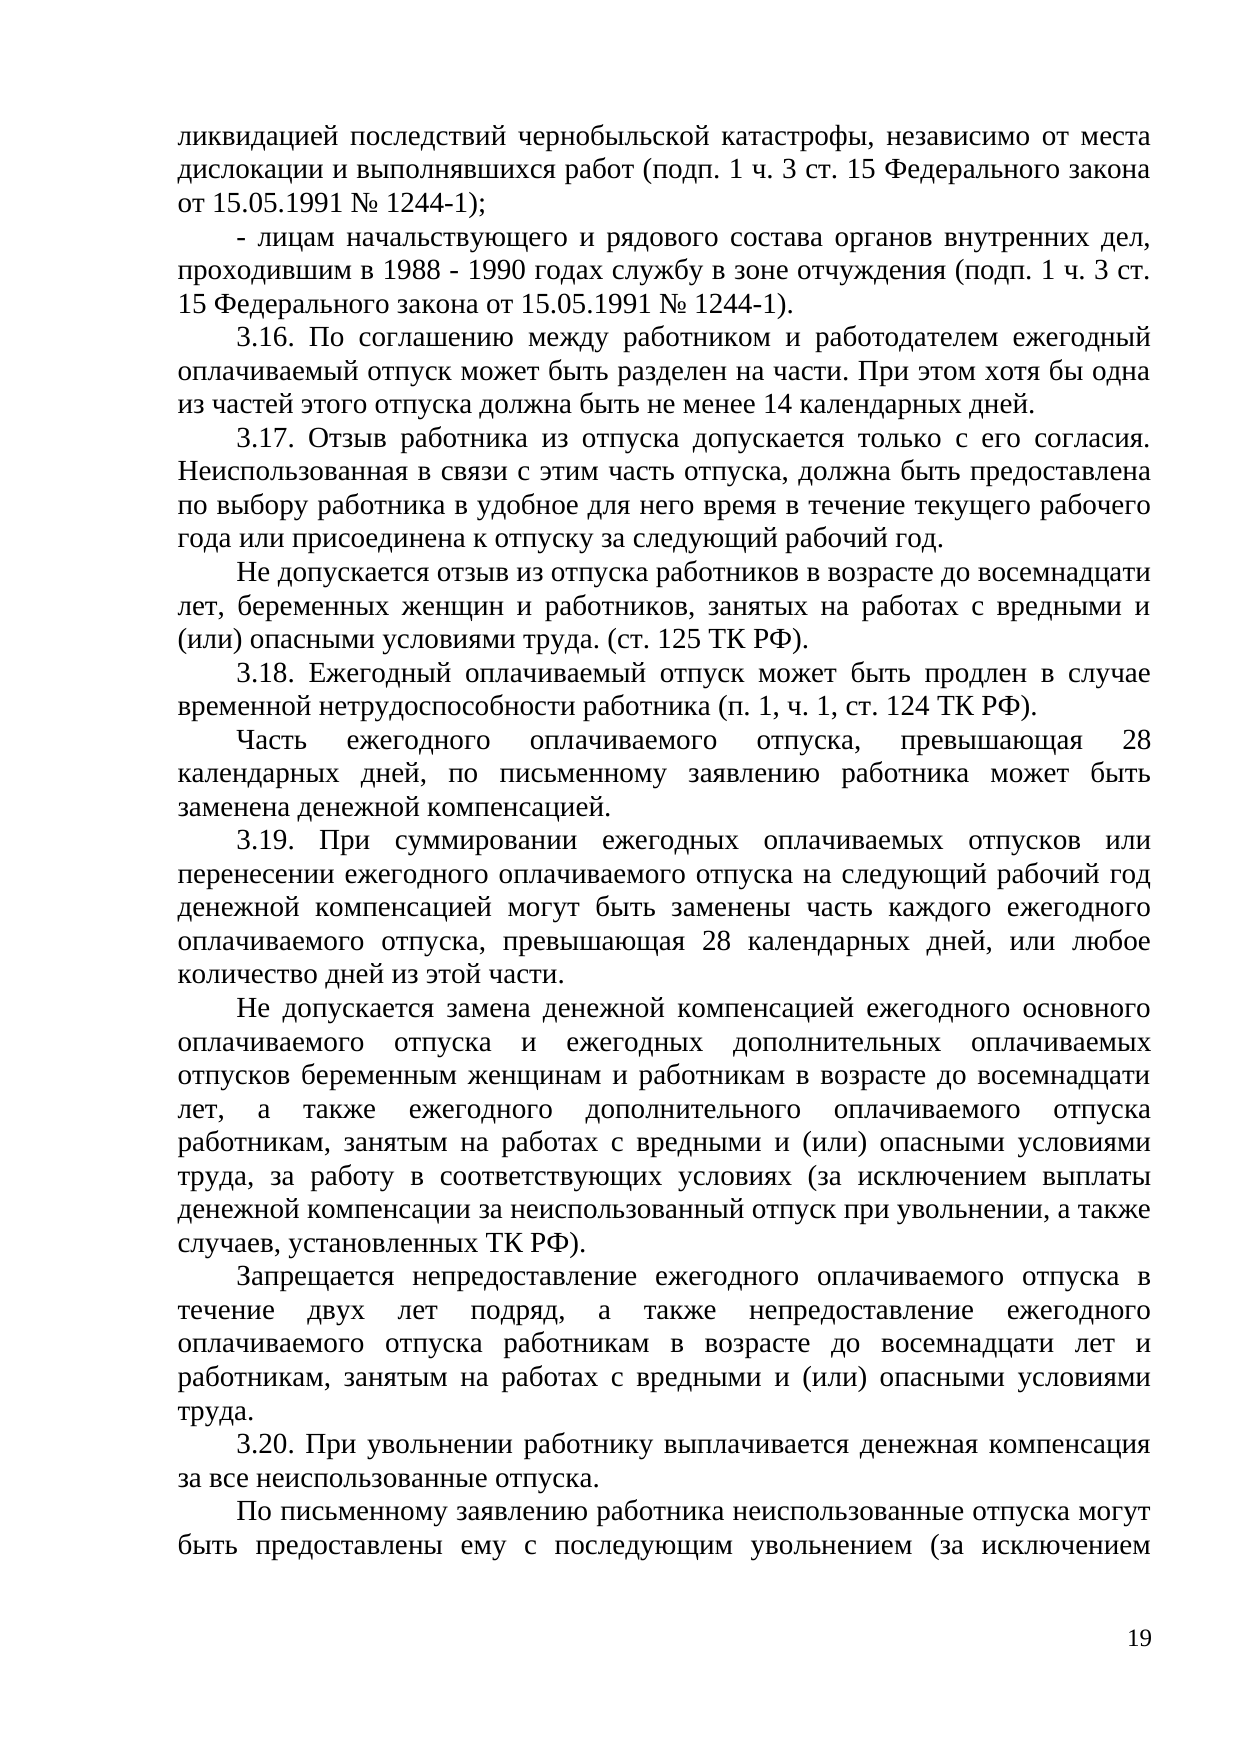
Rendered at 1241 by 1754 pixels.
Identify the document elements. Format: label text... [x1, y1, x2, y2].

subtitle Часть ежегодного оплачиваемого отпуска, превышающая 28 календарных дней, по письменному заявлению работника может быть заменена денежной компенсацией. [177, 722, 1152, 822]
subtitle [177, 118, 1152, 219]
subtitle 3.17. Отзыв работника из отпуска допускается только с его согласия. Неиспользованная в связи с этим часть отпуска, должна быть предоставлена по выбору работника в удобное для него время в течение текущего рабочего года или присоединена к отпуску за следующий рабочий год. [177, 420, 1152, 554]
subtitle Не допускается замена денежной компенсацией ежегодного основного оплачиваемого отпуска и ежегодных дополнительных оплачиваемых отпусков беременным женщинам и работникам в возрасте до восемнадцати лет, а также ежегодного дополнительного оплачиваемого отпуска работникам, занятым на работах с вредными и (или) опасными условиями труда, за работу в соответствующих условиях (за исключением выплаты денежной компенсации за неиспользованный отпуск при увольнении, а также случаев, установленных ТК РФ). [177, 990, 1152, 1258]
subtitle 3.20. При увольнении работнику выплачивается денежная компенсация за все неиспользованные отпуска. [177, 1426, 1152, 1493]
subtitle 3.18. Ежегодный оплачиваемый отпуск может быть продлен в случае временной нетрудоспособности работника (п. 1, ч. 1, ст. 124 ТК РФ). [177, 655, 1152, 722]
subtitle 3.16. По соглашению между работником и работодателем ежегодный оплачиваемый отпуск может быть разделен на части. При этом хотя бы одна из частей этого отпуска должна быть не менее 14 календарных дней. [177, 319, 1152, 420]
subtitle Не допускается отзыв из отпуска работников в возрасте до восемнадцати лет, беременных женщин и работников, занятых на работах с вредными и (или) опасными условиями труда. (ст. 125 ТК РФ). [177, 554, 1152, 655]
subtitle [177, 1493, 1152, 1560]
subtitle Запрещается непредоставление ежегодного оплачиваемого отпуска в течение двух лет подряд, а также непредоставление ежегодного оплачиваемого отпуска работникам в возрасте до восемнадцати лет и работникам, занятым на работах с вредными и (или) опасными условиями труда. [177, 1258, 1152, 1426]
subtitle - лицам начальствующего и рядового состава органов внутренних дел, проходившим в 1988 - 1990 годах службу в зоне отчуждения (подп. 1 ч. 3 ст. 15 Федерального закона от 15.05.1991 № 1244-1). [177, 219, 1152, 319]
subtitle 3.19. При суммировании ежегодных оплачиваемых отпусков или перенесении ежегодного оплачиваемого отпуска на следующий рабочий год денежной компенсацией могут быть заменены часть каждого ежегодного оплачиваемого отпуска, превышающая 28 календарных дней, или любое количество дней из этой части. [177, 822, 1152, 990]
